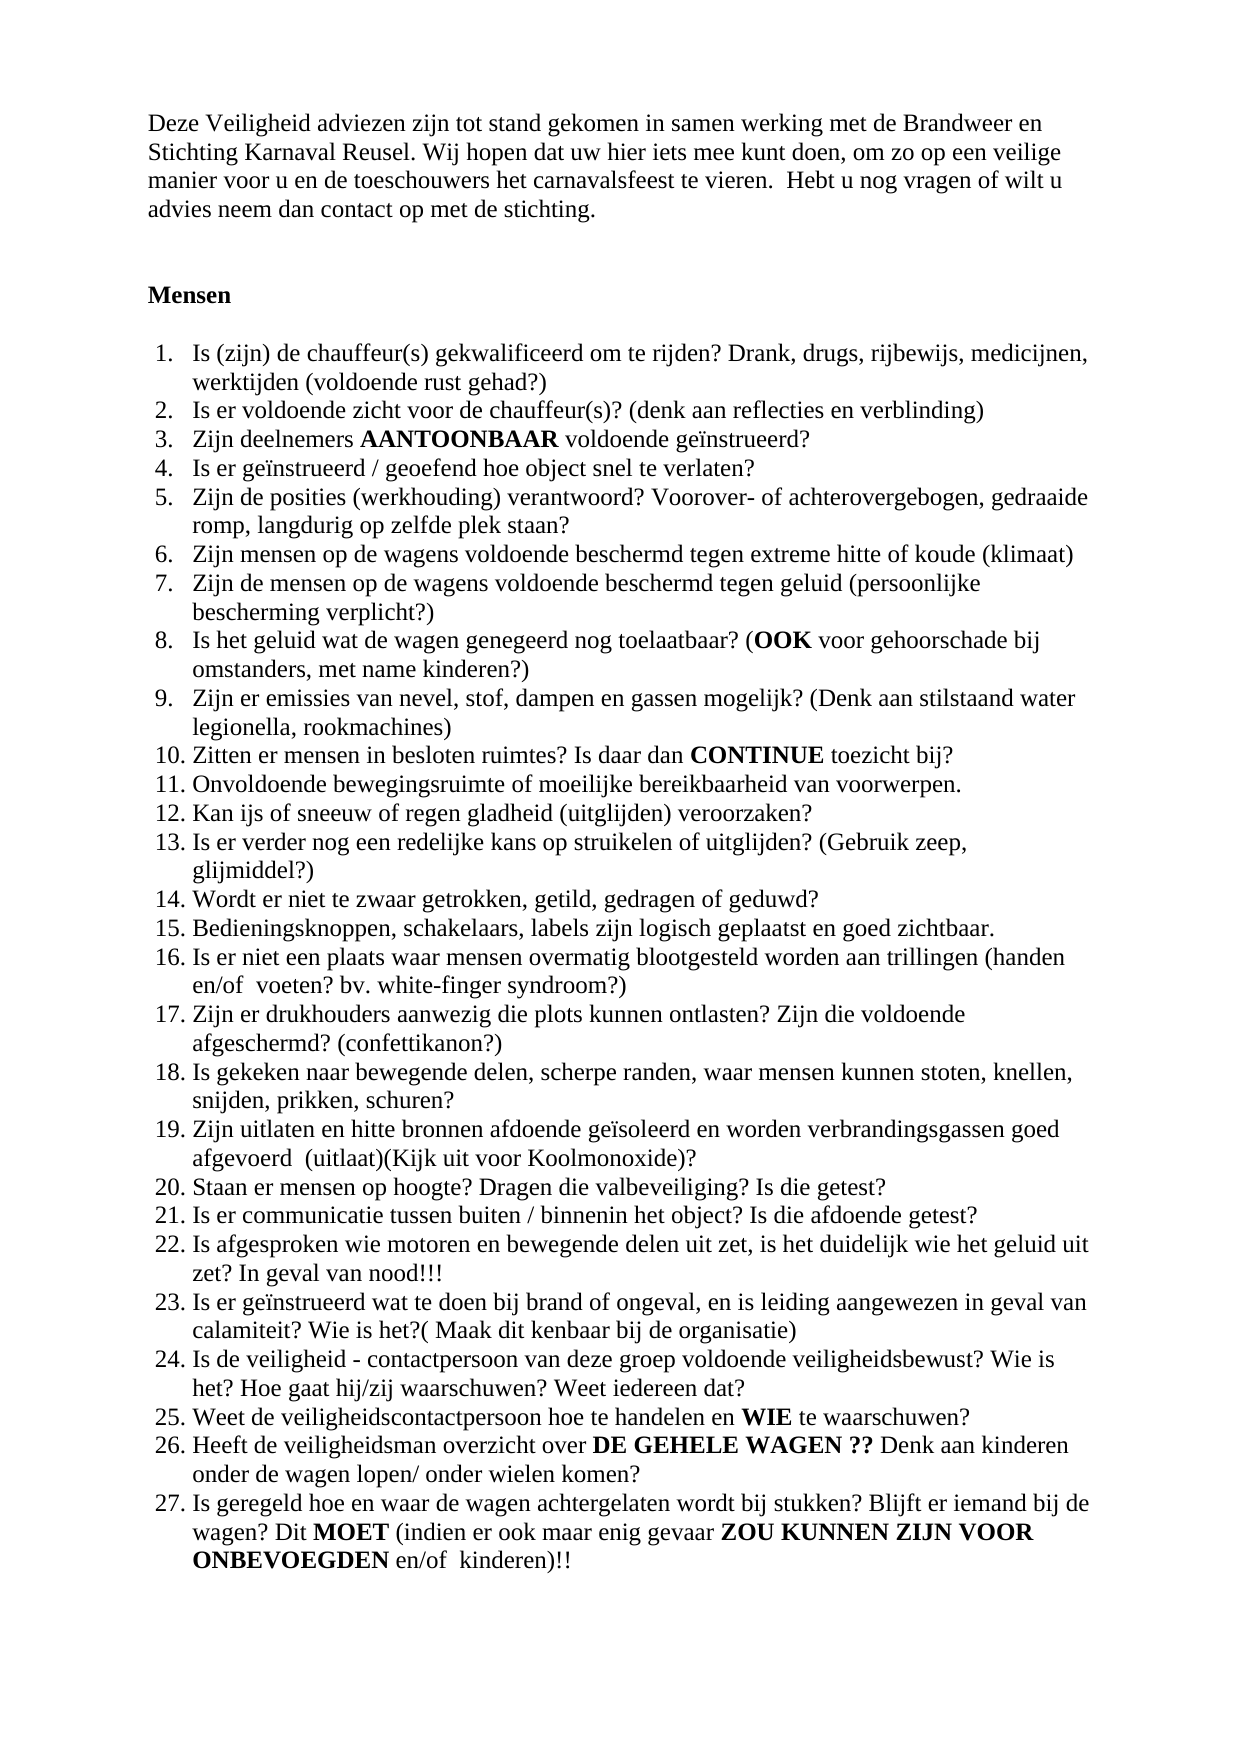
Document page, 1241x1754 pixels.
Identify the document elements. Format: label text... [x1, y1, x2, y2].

list Is geregeld hoe en waar de wagen achtergelaten wordt bij stukken? Blijft er iemand bij de wagen? Dit MOET (indien er ook maar enig gevaar ZOU KUNNEN ZIJN VOOR ONBEVOEGDEN en/of kinderen)!! [154, 1488, 1093, 1574]
list Staan er mensen op hoogte? Dragen die valbeveiliging? Is die getest? [154, 1172, 1093, 1200]
list Zijn de posities (werkhouding) verantwoord? Voorover- of achterovergebogen, gedraaide romp, langdurig op zelfde plek staan? [154, 482, 1093, 539]
text Deze Veiligheid adviezen zijn tot stand gekomen in samen werking met de Brandweer en Stichting Karnaval Reusel. Wij hopen dat uw hier iets mee kunt doen, om zo op een veilige manier voor u en de toeschouwers het carnavalsfeest te vieren. Hebt u nog vragen of wilt u advies neem dan contact op met de stichting. [148, 108, 1093, 223]
list Is er verder nog een redelijke kans op struikelen of uitglijden? (Gebruik zeep, glijmiddel?) [154, 827, 1093, 884]
list Is gekeken naar bewegende delen, scherpe randen, waar mensen kunnen stoten, knellen, snijden, prikken, schuren? [154, 1057, 1093, 1114]
list Zijn er emissies van nevel, stof, dampen en gassen mogelijk? (Denk aan stilstaand water legionella, rookmachines) [154, 683, 1093, 740]
list Is er geïnstrueerd wat te doen bij brand of ongeval, en is leiding aangewezen in geval van calamiteit? Wie is het?( Maak dit kenbaar bij de organisatie) [154, 1287, 1093, 1344]
list Weet de veiligheidscontactpersoon hoe te handelen en WIE te waarschuwen? [154, 1402, 1093, 1430]
list Wordt er niet te zwaar getrokken, getild, gedragen of geduwd? [154, 884, 1093, 913]
list Is het geluid wat de wagen genegeerd nog toelaatbaar? (OOK voor gehoorschade bij omstanders, met name kinderen?) [154, 625, 1093, 683]
list Is de veiligheid - contactpersoon van deze groep voldoende veiligheidsbewust? Wie is het? Hoe gaat hij/zij waarschuwen? Weet iedereen dat? [154, 1344, 1093, 1402]
list Is (zijn) de chauffeur(s) gekwalificeerd om te rijden? Drank, drugs, rijbewijs, medicijnen, werktijden (voldoende rust gehad?) [154, 338, 1093, 395]
list Is er voldoende zicht voor de chauffeur(s)? (denk aan reflecties en verblinding) [154, 395, 1093, 424]
list Is er niet een plaats waar mensen overmatig blootgesteld worden aan trillingen (handen en/of voeten? bv. white-finger syndroom?) [154, 942, 1093, 999]
list Zijn er drukhouders aanwezig die plots kunnen ontlasten? Zijn die voldoende afgeschermd? (confettikanon?) [154, 999, 1093, 1057]
list Zijn de mensen op de wagens voldoende beschermd tegen geluid (persoonlijke bescherming verplicht?) [154, 568, 1093, 625]
list Zitten er mensen in besloten ruimtes? Is daar dan CONTINUE toezicht bij? [154, 740, 1093, 769]
list Kan ijs of sneeuw of regen gladheid (uitglijden) veroorzaken? [154, 798, 1093, 827]
list Zijn mensen op de wagens voldoende beschermd tegen extreme hitte of koude (klimaat) [154, 539, 1093, 568]
list Is er communicatie tussen buiten / binnenin het object? Is die afdoende getest? [154, 1200, 1093, 1229]
text Mensen [148, 280, 1093, 309]
list Zijn uitlaten en hitte bronnen afdoende geïsoleerd en worden verbrandingsgassen goed afgevoerd (uitlaat)(Kijk uit voor Koolmonoxide)? [154, 1114, 1093, 1172]
list Zijn deelnemers AANTOONBAAR voldoende geïnstrueerd? [154, 424, 1093, 453]
list Is er geïnstrueerd / geoefend hoe object snel te verlaten? [154, 453, 1093, 482]
list Is afgesproken wie motoren en bewegende delen uit zet, is het duidelijk wie het geluid uit zet? In geval van nood!!! [154, 1229, 1093, 1287]
list Onvoldoende bewegingsruimte of moeilijke bereikbaarheid van voorwerpen. [154, 769, 1093, 798]
list Bedieningsknoppen, schakelaars, labels zijn logisch geplaatst en goed zichtbaar. [154, 913, 1093, 942]
list Heeft de veiligheidsman overzicht over DE GEHELE WAGEN ?? Denk aan kinderen onder de wagen lopen/ onder wielen komen? [154, 1430, 1093, 1488]
